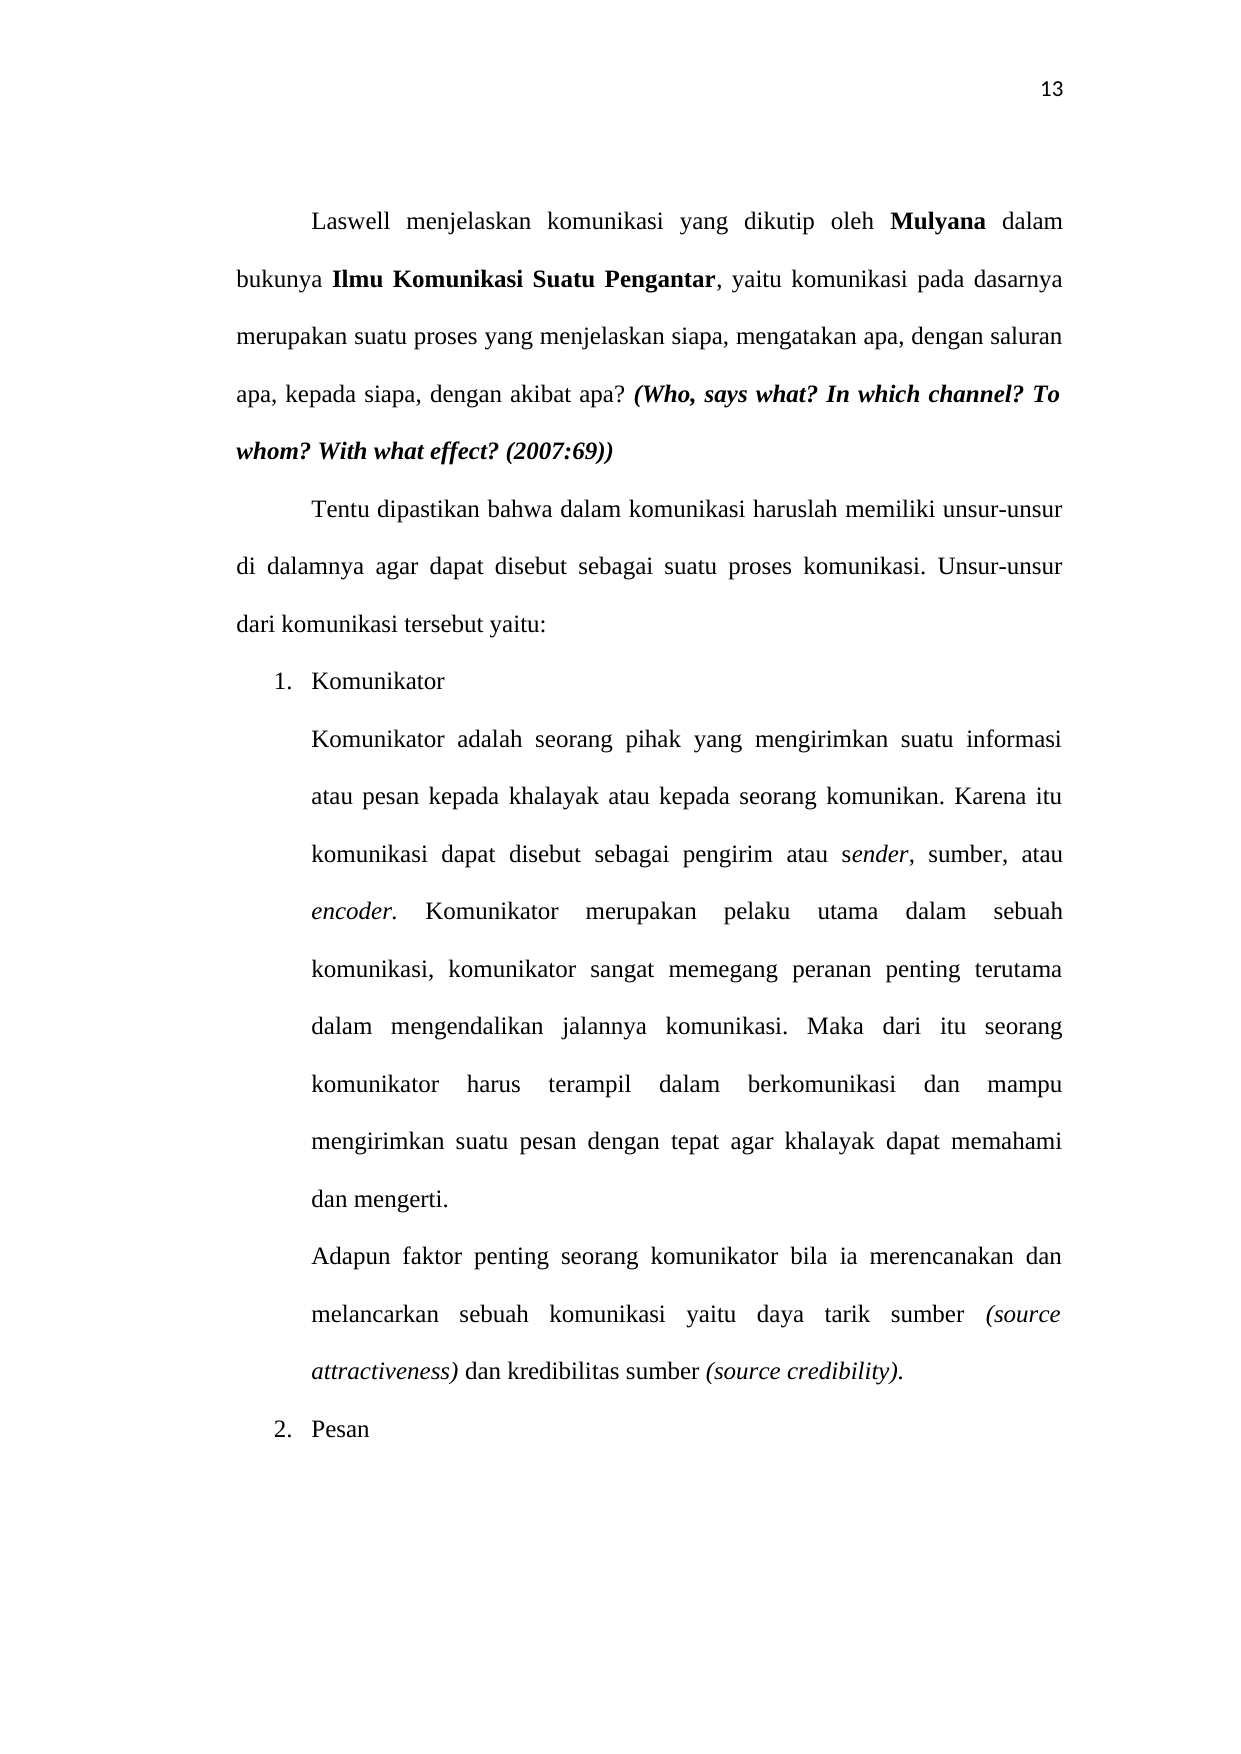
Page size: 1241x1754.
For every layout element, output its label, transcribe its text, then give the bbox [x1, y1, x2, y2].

text Tentu dipastikan bahwa dalam komunikasi haruslah memiliki unsur-unsur di dalamnya agar dapat disebut sebagai suatu proses komunikasi. Unsur-unsur dari komunikasi tersebut yaitu: [236, 494, 1063, 637]
list Adapun faktor penting seorang komunikator bila ia merencanakan dan melancarkan sebuah komunikasi yaitu daya tarik sumber (source attractiveness) dan kredibilitas sumber (source credibility). [311, 1241, 1063, 1385]
list Komunikator adalah seorang pihak yang mengirimkan suatu informasi atau pesan kepada khalayak atau kepada seorang komunikan. Karena itu komunikasi dapat disebut sebagai pengirim atau sender, sumber, atau encoder. Komunikator merupakan pelaku utama dalam sebuah komunikasi, komunikator sangat memegang peranan penting terutama dalam mengendalikan jalannya komunikasi. Maka dari itu seorang komunikator harus terampil dalam berkomunikasi dan mampu mengirimkan suatu pesan dengan tepat agar khalayak dapat memahami dan mengerti. [311, 724, 1063, 1212]
text Laswell menjelaskan komunikasi yang dikutip oleh Mulyana dalam bukunya Ilmu Komunikasi Suatu Pengantar, yaitu komunikasi pada dasarnya merupakan suatu proses yang menjelaskan siapa, mengatakan apa, dengan saluran apa, kepada siapa, dengan akibat apa? (Who, says what? In which channel? To whom? With what effect? (2007:69)) [236, 206, 1063, 465]
list Pesan [274, 1414, 1063, 1442]
list Komunikator [274, 666, 1063, 695]
